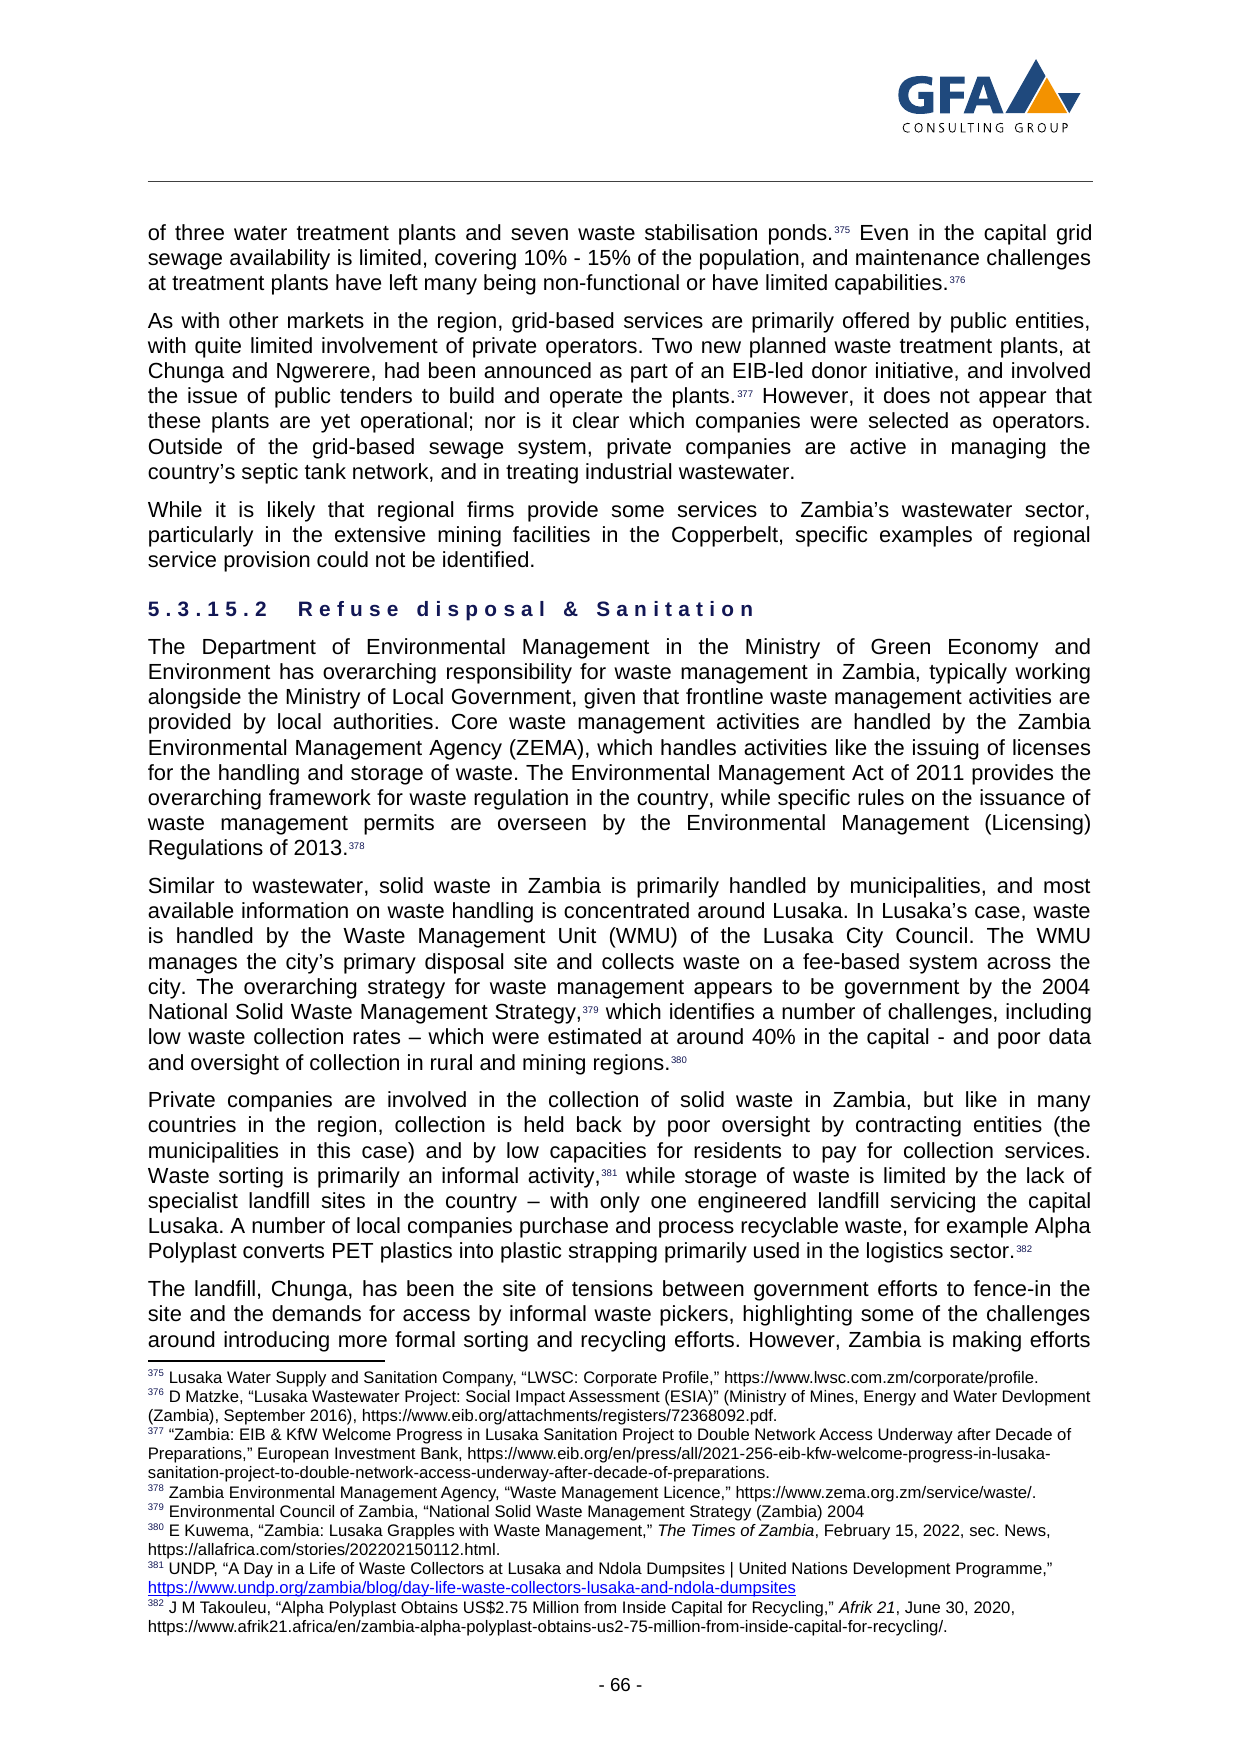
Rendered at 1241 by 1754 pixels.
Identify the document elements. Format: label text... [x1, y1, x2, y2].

text As with other markets in the region, grid-based services are primarily offered by public entities, with quite limited involvement of private operators. Two new planned waste treatment plants, at Chunga and Ngwerere, had been announced as part of an EIB-led donor initiative, and involved the issue of public tenders to build and operate the plants. However, it does not appear that these plants are yet operational; nor is it clear which companies were selected as operators. Outside of the grid-based sewage system, private companies are active in managing the country’s septic tank network, and in treating industrial wastewater. [148, 307, 1092, 484]
text The Department of Environmental Management in the Ministry of Green Economy and Environment has overarching responsibility for waste management in Zambia, typically working alongside the Ministry of Local Government, given that frontline waste management activities are provided by local authorities. Core waste management activities are handled by the Zambia Environmental Management Agency (ZEMA), which handles activities like the issuing of licenses for the handling and storage of waste. The Environmental Management Act of 2011 provides the overarching framework for waste regulation in the country, while specific rules on the issuance of waste management permits are overseen by the Environmental Management (Licensing) Regulations of 2013. [148, 633, 1092, 860]
text Similar to wastewater, solid waste in Zambia is primarily handled by municipalities, and most available information on waste handling is concentrated around Lusaka. In Lusaka’s case, waste is handled by the Waste Management Unit (WMU) of the Lusaka City Council. The WMU manages the city’s primary disposal site and collects waste on a fee-based system across the city. The overarching strategy for waste management appears to be government by the 2004 National Solid Waste Management Strategy, which identifies a number of challenges, including low waste collection rates – which were estimated at around 40% in the capital - and poor data and oversight of collection in rural and mining regions. [148, 873, 1092, 1074]
text While it is likely that regional firms provide some services to Zambia’s wastewater sector, particularly in the extensive mining facilities in the Copperbelt, specific examples of regional service provision could not be identified. [148, 496, 1092, 572]
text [148, 219, 1092, 295]
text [148, 1276, 1092, 1352]
subtitle Refuse disposal & Sanitation [148, 597, 1092, 621]
text Private companies are involved in the collection of solid waste in Zambia, but like in many countries in the region, collection is held back by poor oversight by contracting entities (the municipalities in this case) and by low capacities for residents to pay for collection services. Waste sorting is primarily an informal activity, while storage of waste is limited by the lack of specialist landfill sites in the country – with only one engineered landfill servicing the capital Lusaka. A number of local companies purchase and process recyclable waste, for example Alpha Polyplast converts PET plastics into plastic strapping primarily used in the logistics sector. [148, 1087, 1092, 1263]
